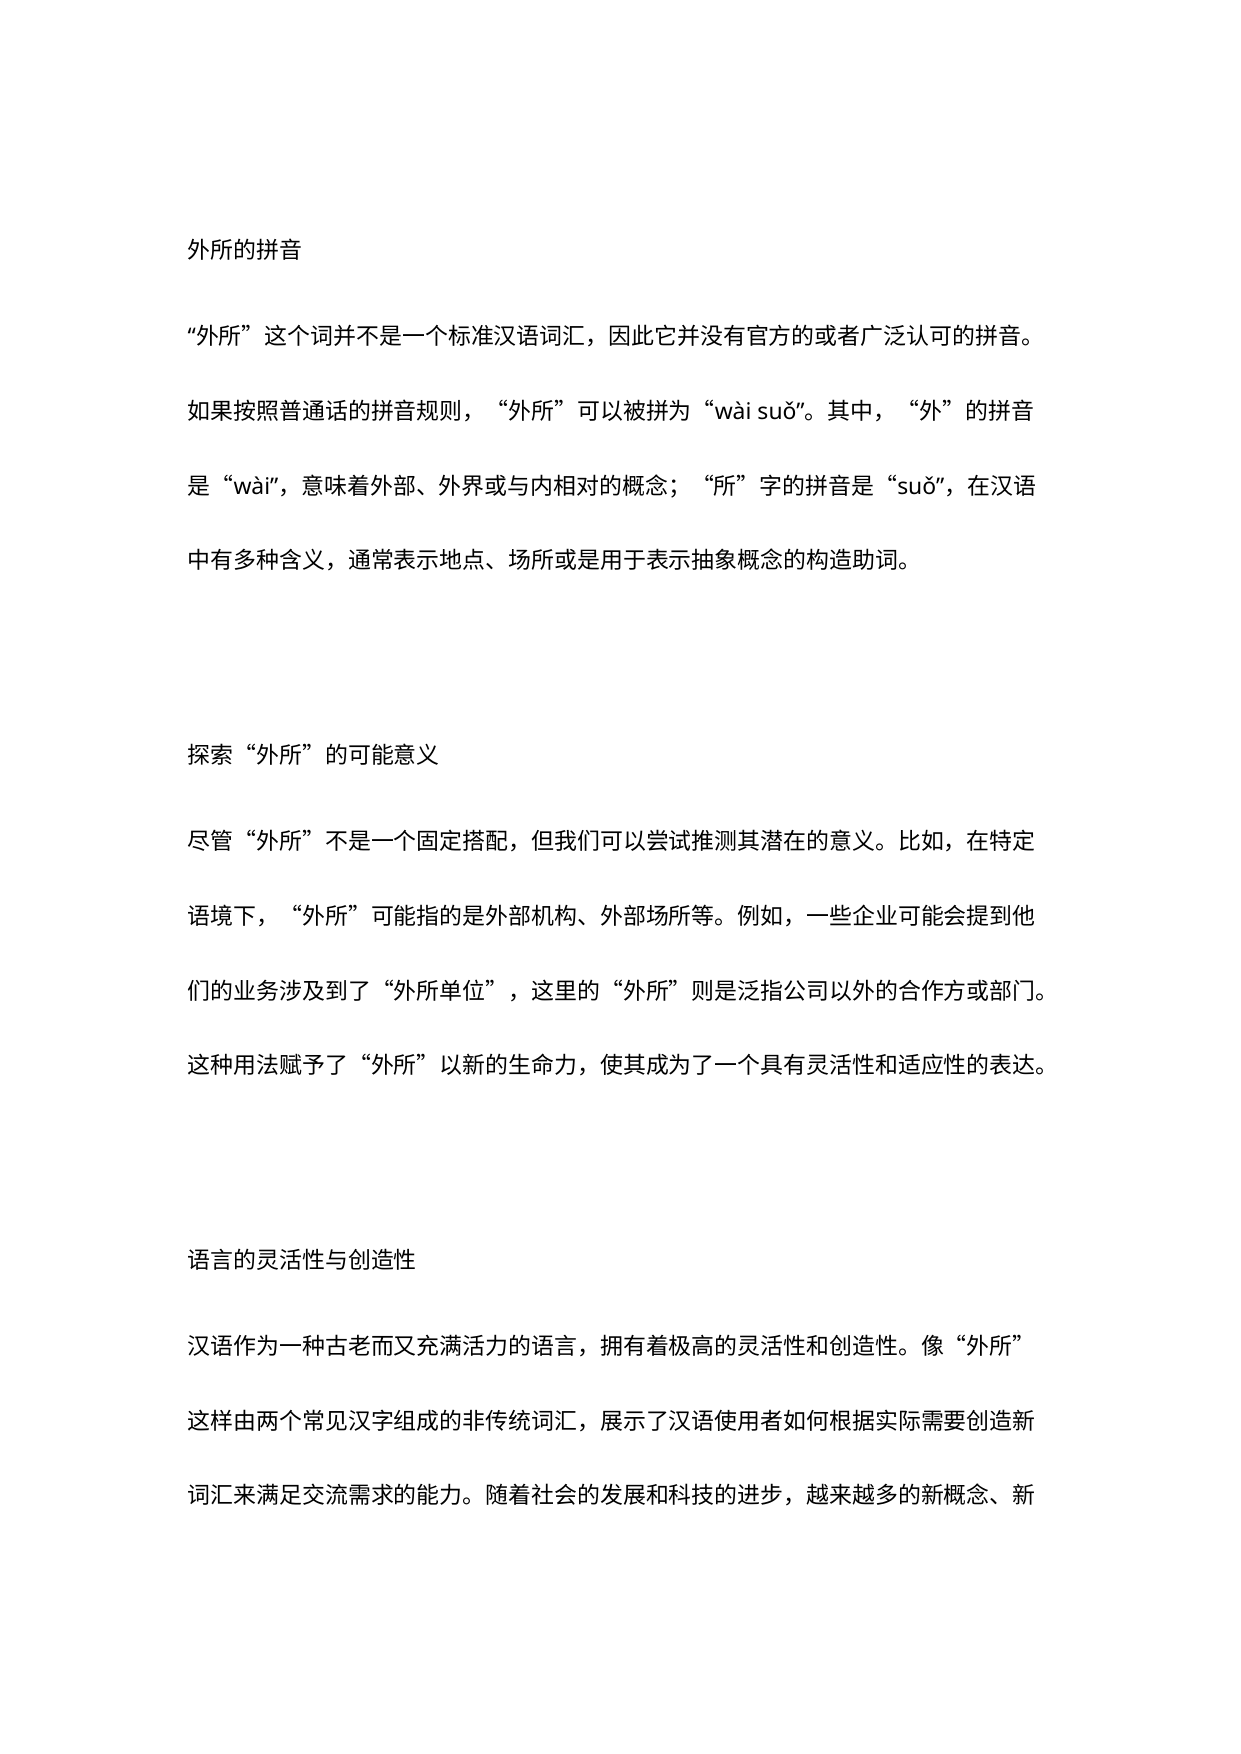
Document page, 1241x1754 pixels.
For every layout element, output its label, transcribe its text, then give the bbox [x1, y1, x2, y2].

text 外所的拼音 [187, 216, 1053, 281]
text 语言的灵活性与创造性 [187, 1226, 1053, 1291]
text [187, 1312, 1053, 1527]
text 探索“外所”的可能意义 [187, 721, 1053, 786]
text 尽管“外所”不是一个固定搭配，但我们可以尝试推测其潜在的意义。比如，在特定语境下，“外所”可能指的是外部机构、外部场所等。例如，一些企业可能会提到他们的业务涉及到了“外所单位”，这里的“外所”则是泛指公司以外的合作方或部门。这种用法赋予了“外所”以新的生命力，使其成为了一个具有灵活性和适应性的表达。 [187, 807, 1053, 1096]
text “外所”这个词并不是一个标准汉语词汇，因此它并没有官方的或者广泛认可的拼音。如果按照普通话的拼音规则，“外所”可以被拼为“wài suǒ”。其中，“外”的拼音是“wài”，意味着外部、外界或与内相对的概念；“所”字的拼音是“suǒ”，在汉语中有多种含义，通常表示地点、场所或是用于表示抽象概念的构造助词。 [187, 302, 1053, 591]
